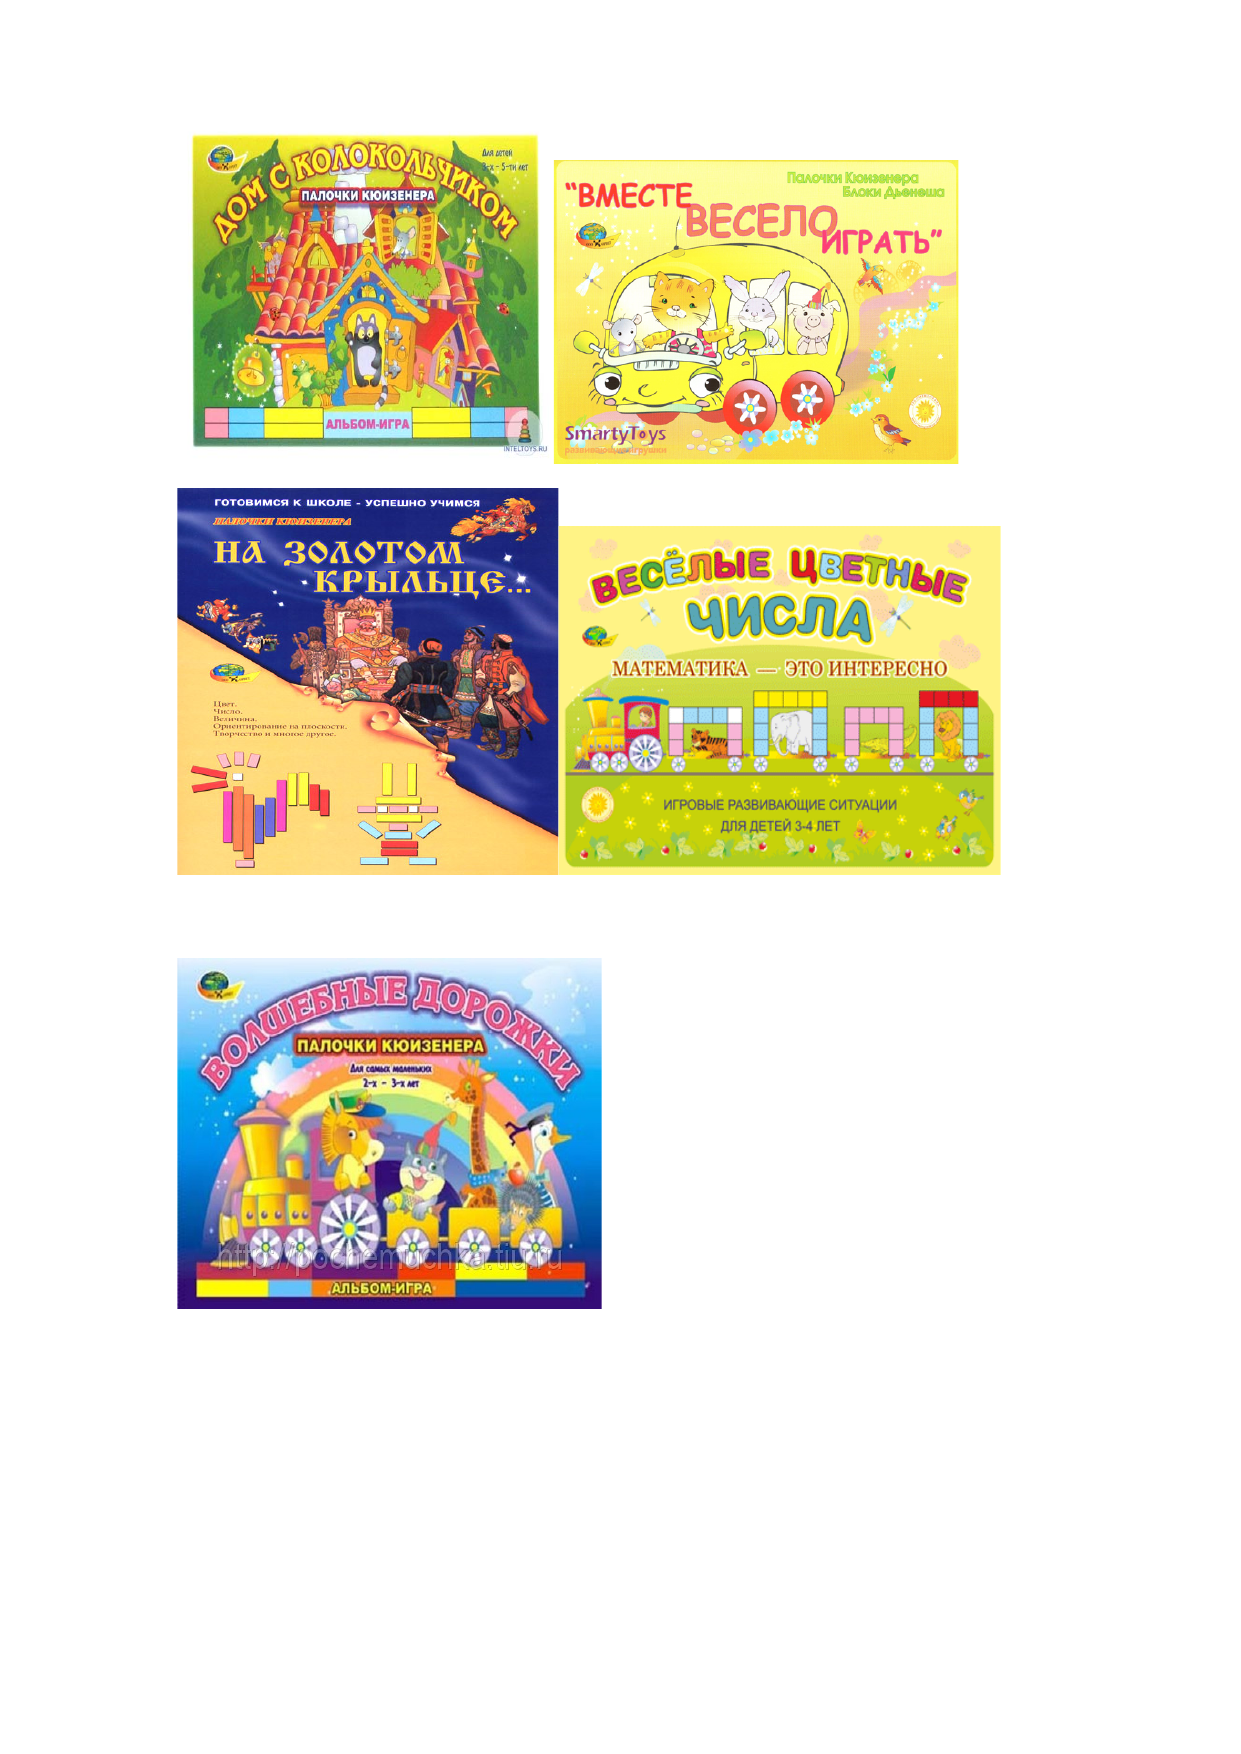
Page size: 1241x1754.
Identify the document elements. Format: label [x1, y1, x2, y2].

picture [177, 118, 959, 464]
picture [514, 1076, 524, 1082]
picture [224, 1109, 234, 1118]
picture [177, 958, 602, 1309]
picture [177, 488, 1001, 875]
